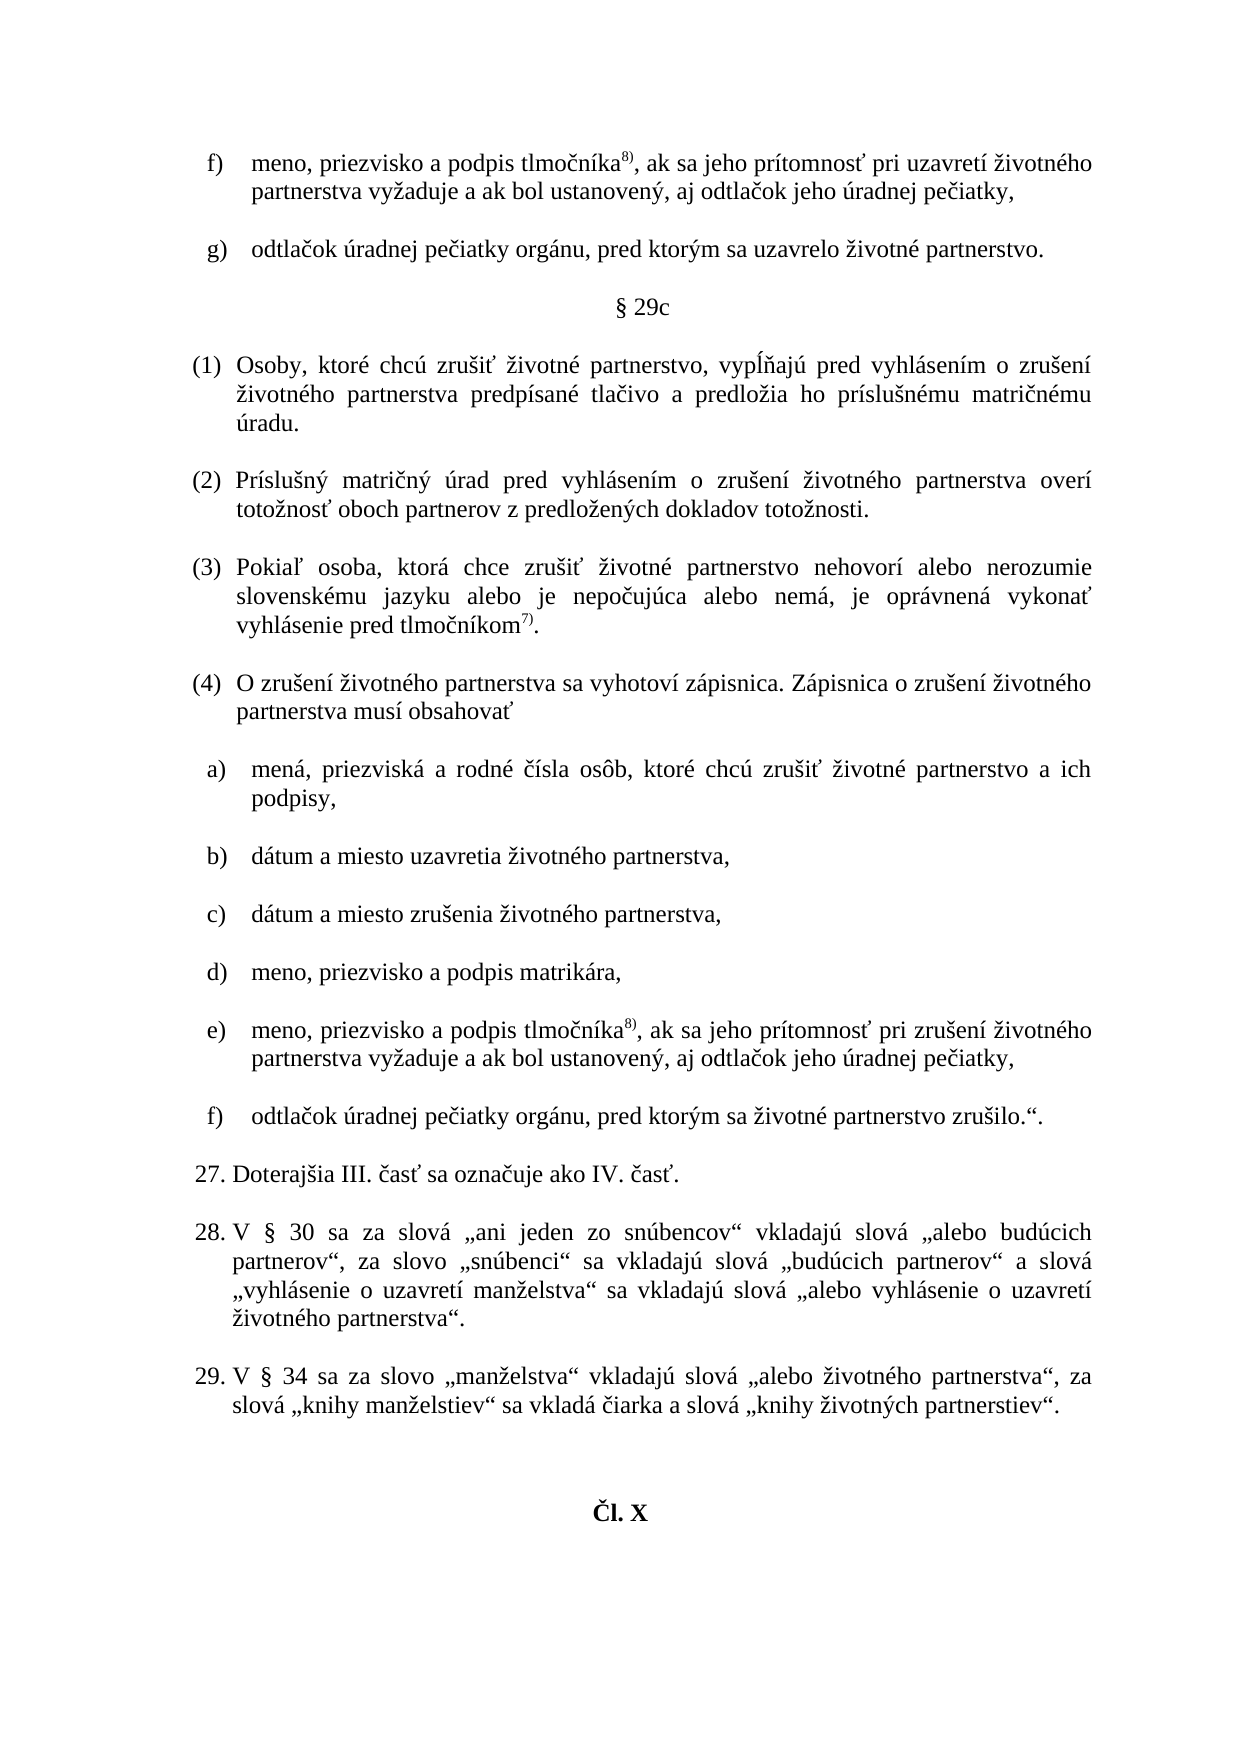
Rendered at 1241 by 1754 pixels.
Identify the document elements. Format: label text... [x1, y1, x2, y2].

text f) meno, priezvisko a podpis tlmočníka8), ak sa jeho prítomnosť pri uzavretí životného partnerstva vyžaduje a ak bol ustanovený, aj odtlačok jeho úradnej pečiatky, [207, 148, 1093, 205]
list V § 34 sa za slovo „manželstva“ vkladajú slová „alebo životného partnerstva“, za slová „knihy manželstiev“ sa vkladá čiarka a slová „knihy životných partnerstiev“. [194, 1361, 1093, 1419]
text b) dátum a miesto uzavretia životného partnerstva, [207, 841, 1093, 870]
text (3) Pokiaľ osoba, ktorá chce zrušiť životné partnerstvo nehovorí alebo nerozumie slovenskému jazyku alebo je nepočujúca alebo nemá, je oprávnená vykonať vyhlásenie pred tlmočníkom7). [192, 552, 1093, 638]
text (2) Príslušný matričný úrad pred vyhlásením o zrušení životného partnerstva overí totožnosť oboch partnerov z predložených dokladov totožnosti. [192, 466, 1093, 523]
text e) meno, priezvisko a podpis tlmočníka8), ak sa jeho prítomnosť pri zrušení životného partnerstva vyžaduje a ak bol ustanovený, aj odtlačok jeho úradnej pečiatky, [207, 1015, 1093, 1072]
list V § 30 sa za slová „ani jeden zo snúbencov“ vkladajú slová „alebo budúcich partnerov“, za slovo „snúbenci“ sa vkladajú slová „budúcich partnerov“ a slová „vyhlásenie o uzavretí manželstva“ sa vkladajú slová „alebo vyhlásenie o uzavretí životného partnerstva“. [194, 1217, 1093, 1332]
text Čl. X [148, 1498, 1093, 1526]
text c) dátum a miesto zrušenia životného partnerstva, [207, 899, 1093, 928]
text g) odtlačok úradnej pečiatky orgánu, pred ktorým sa uzavrelo životné partnerstvo. [207, 234, 1093, 263]
text f) odtlačok úradnej pečiatky orgánu, pred ktorým sa životné partnerstvo zrušilo.“. [207, 1101, 1093, 1130]
text (4) O zrušení životného partnerstva sa vyhotoví zápisnica. Zápisnica o zrušení životného partnerstva musí obsahovať [192, 668, 1093, 725]
text d) meno, priezvisko a podpis matrikára, [207, 957, 1093, 986]
list Doterajšia III. časť sa označuje ako IV. časť. [194, 1159, 1093, 1188]
text (1) Osoby, ktoré chcú zrušiť životné partnerstvo, vypĺňajú pred vyhlásením o zrušení životného partnerstva predpísané tlačivo a predložia ho príslušnému matričnému úradu. [192, 350, 1093, 436]
text a) mená, priezviská a rodné čísla osôb, ktoré chcú zrušiť životné partnerstvo a ich podpisy, [207, 754, 1093, 812]
text § 29c [192, 292, 1093, 321]
